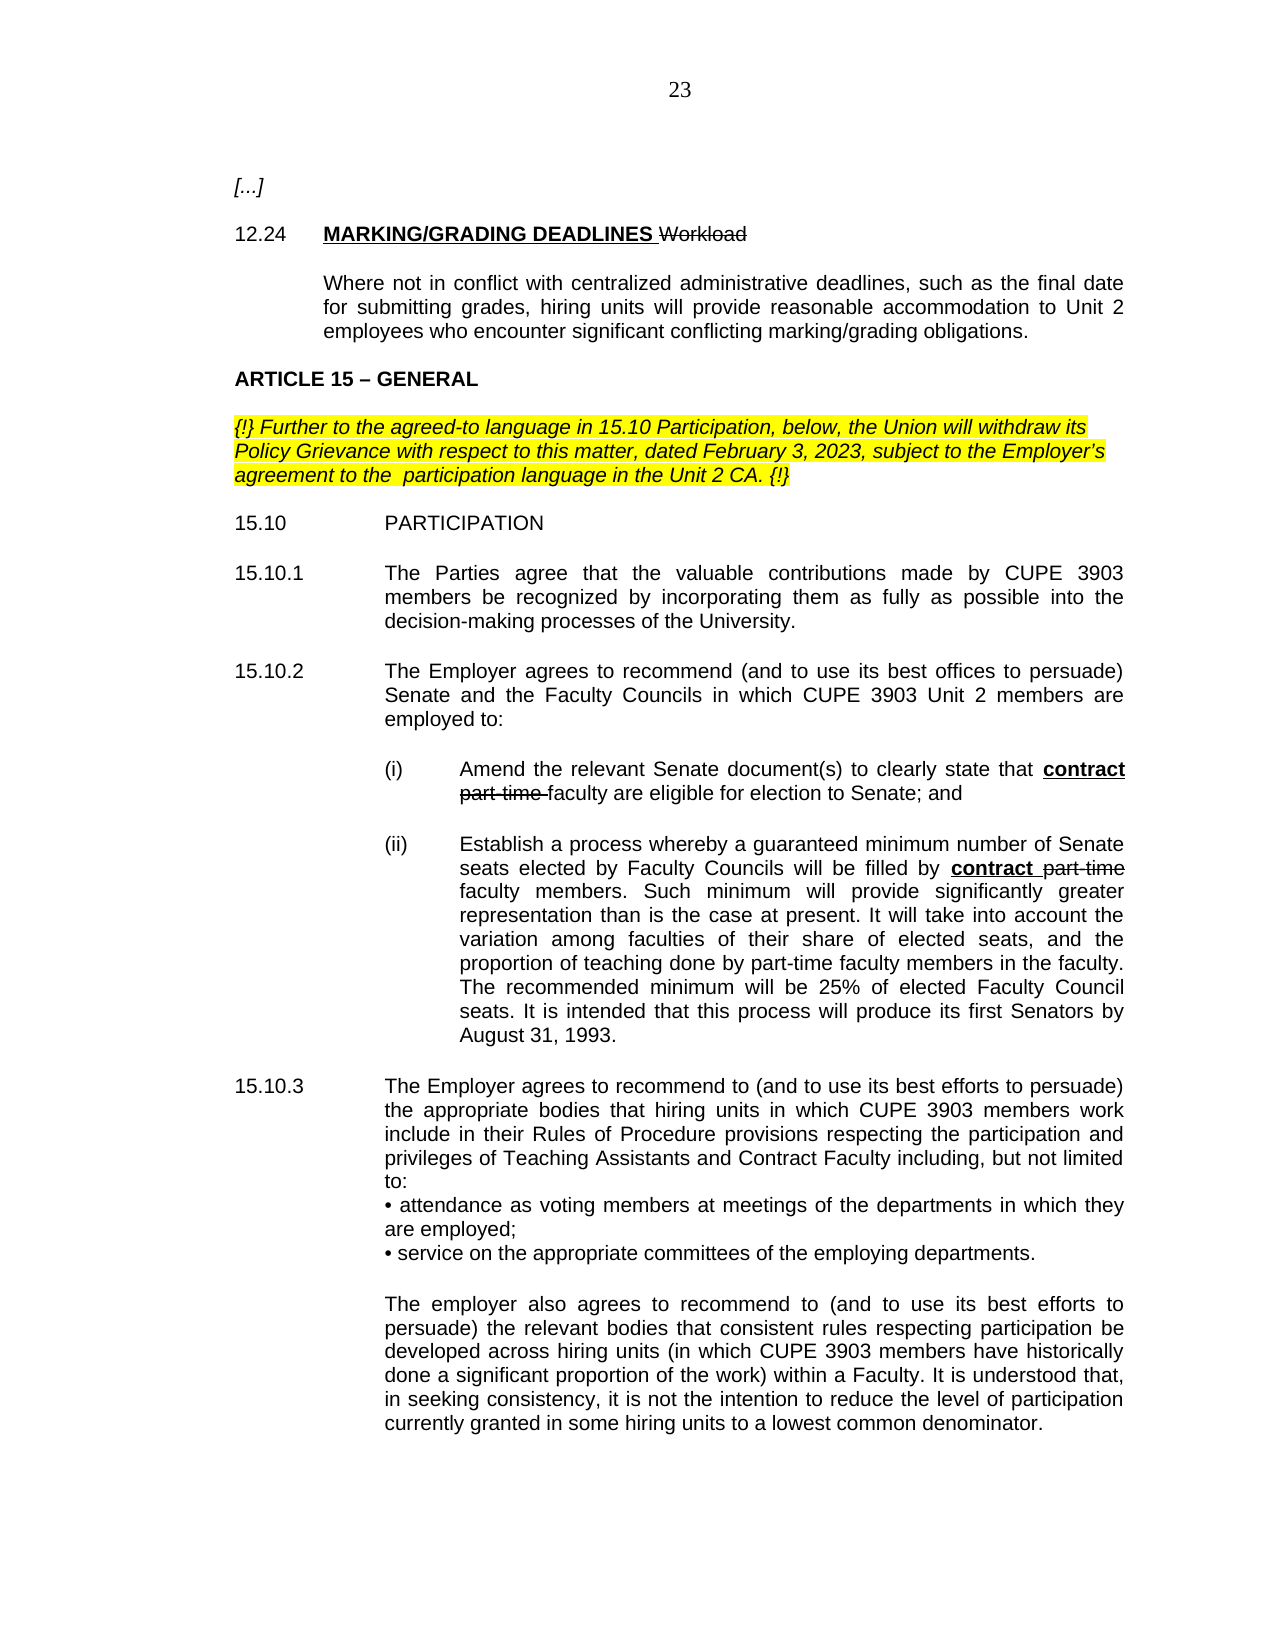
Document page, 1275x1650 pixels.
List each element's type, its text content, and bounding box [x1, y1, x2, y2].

text (ii) Establish a process whereby a guaranteed minimum number of Senate seats elected by Faculty Councils will be filled by contract part-time faculty members. Such minimum will provide significantly greater representation than is the case at present. It will take into account the variation among faculties of their share of elected seats, and the proportion of teaching done by part-time faculty members in the faculty. The recommended minimum will be 25% of elected Faculty Council seats. It is intended that this process will produce its first Senators by August 31, 1993. [384, 831, 1125, 1047]
text {!} Further to the agreed-to language in 15.10 Participation, below, the Union will withdraw its Policy Grievance with respect to this matter, dated February 3, 2023, subject to the Employer’s agreement to the participation language in the Unit 2 CA. {!} [234, 414, 1125, 486]
text • attendance as voting members at meetings of the departments in which they are employed; [384, 1193, 1125, 1241]
text (i) Amend the relevant Senate document(s) to clearly state that contract part-time faculty are eligible for election to Senate; and [384, 757, 1125, 805]
text 15.10.3 The Employer agrees to recommend to (and to use its best efforts to persuade) the appropriate bodies that hiring units in which CUPE 3903 members work include in their Rules of Procedure provisions respecting the participation and privileges of Teaching Assistants and Contract Faculty including, but not limited to: [234, 1073, 1125, 1193]
text 15.10.1 The Parties agree that the valuable contributions made by CUPE 3903 members be recognized by incorporating them as fully as possible into the decision-making processes of the University. [234, 561, 1125, 633]
text ARTICLE 15 – GENERAL [234, 367, 1124, 391]
text 15.10.2 The Employer agrees to recommend (and to use its best offices to persuade) Senate and the Faculty Councils in which CUPE 3903 Unit 2 members are employed to: [234, 659, 1125, 731]
text 12.24 MARKING/GRADING DEADLINES Workload [234, 222, 1125, 246]
text Where not in conflict with centralized administrative deadlines, such as the final date for submitting grades, hiring units will provide reasonable accommodation to Unit 2 employees who encounter significant conflicting marking/grading obligations. [323, 271, 1125, 343]
text [...] [234, 174, 1125, 198]
text • service on the appropriate committees of the employing departments. [384, 1241, 1125, 1265]
text 15.10 PARTICIPATION [234, 510, 1125, 534]
text The employer also agrees to recommend to (and to use its best efforts to persuade) the relevant bodies that consistent rules respecting participation be developed across hiring units (in which CUPE 3903 members have historically done a significant proportion of the work) within a Faculty. It is understood that, in seeking consistency, it is not the intention to reduce the level of participation currently granted in some hiring units to a lowest common denominator. [384, 1291, 1125, 1435]
